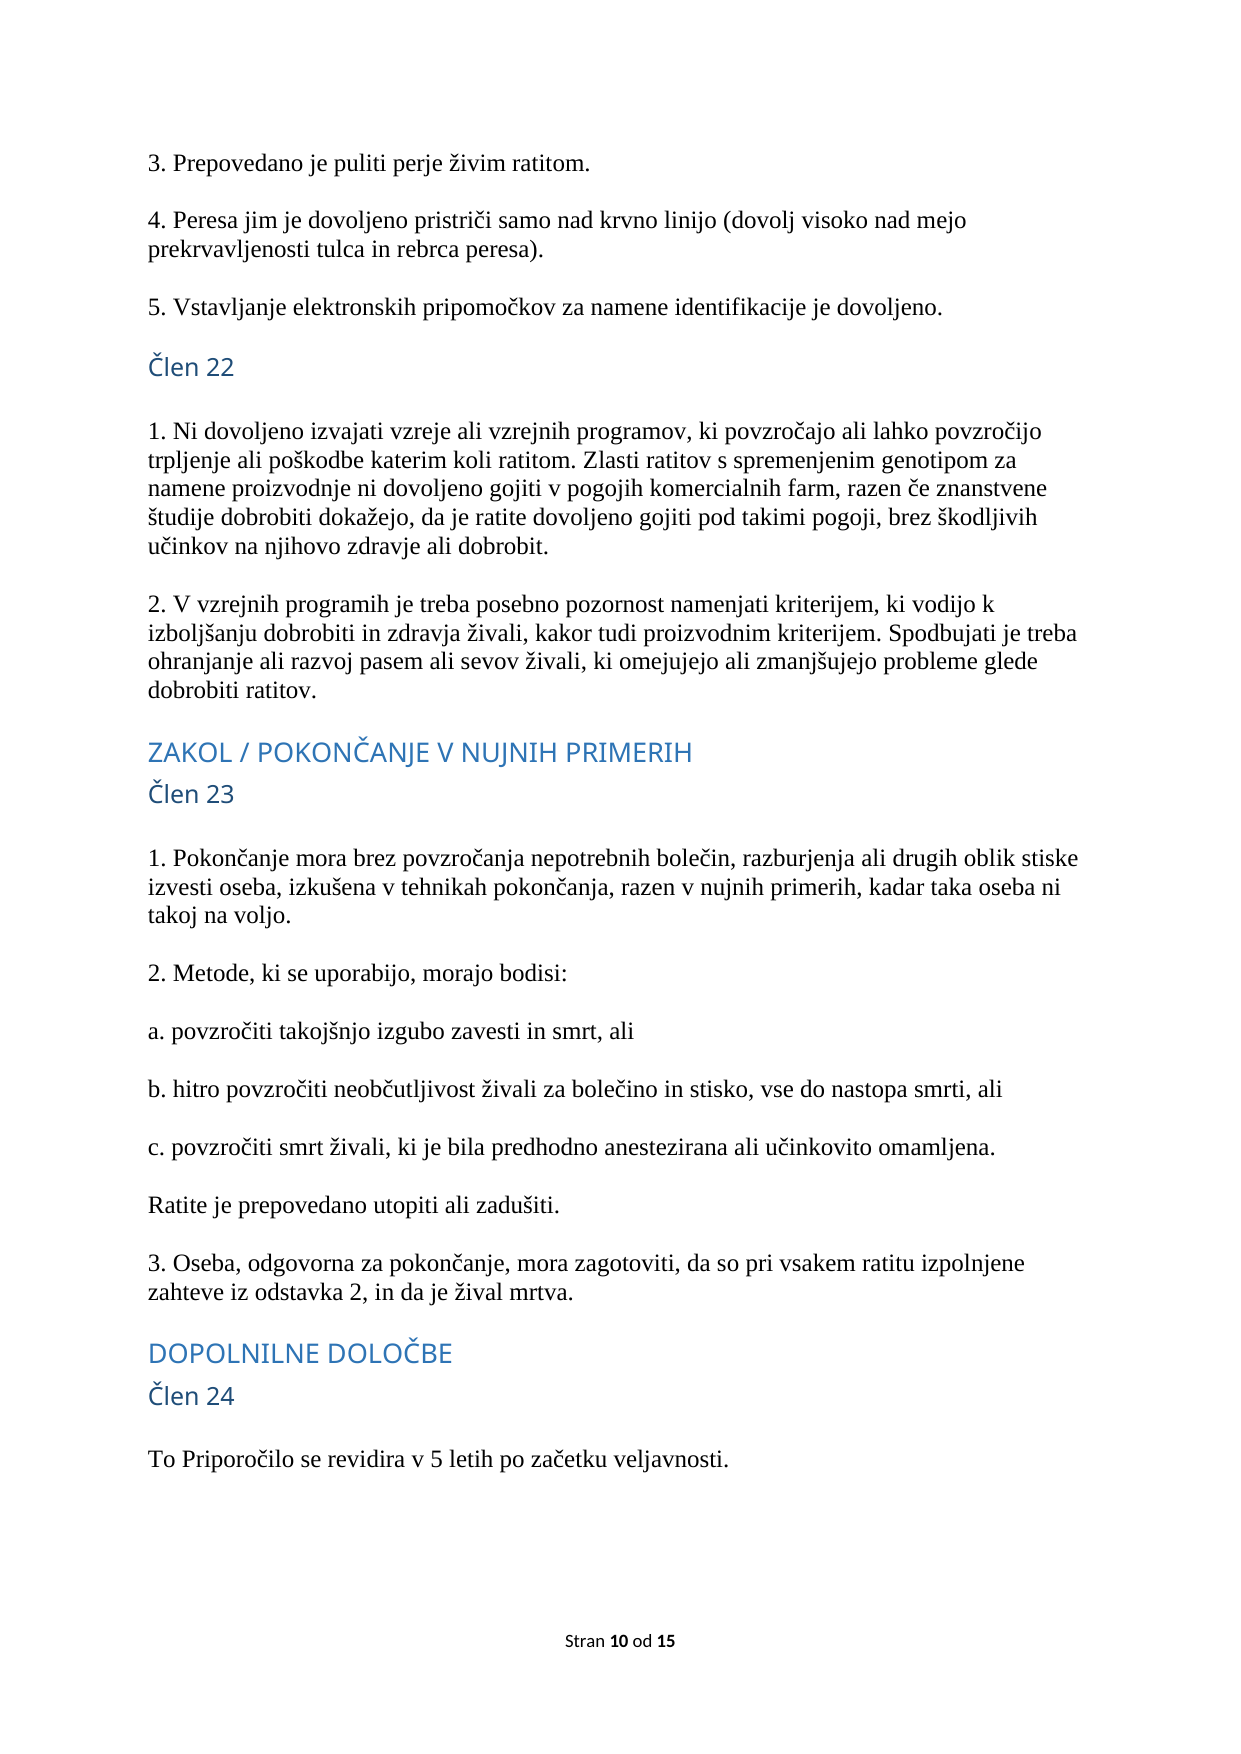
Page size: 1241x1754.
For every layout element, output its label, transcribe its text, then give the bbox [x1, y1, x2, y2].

text c. povzročiti smrt živali, ki je bila predhodno anestezirana ali učinkovito omamljena. [148, 1132, 1093, 1161]
text To Priporočilo se revidira v 5 letih po začetku veljavnosti. [148, 1444, 1093, 1473]
text 5. Vstavljanje elektronskih pripomočkov za namene identifikacije je dovoljeno. [148, 292, 1093, 321]
text 3. Oseba, odgovorna za pokončanje, mora zagotoviti, da so pri vsakem ratitu izpolnjene zahteve iz odstavka 2, in da je žival mrtva. [148, 1248, 1093, 1306]
text 3. Prepovedano je puliti perje živim ratitom. [148, 148, 1093, 176]
subtitle Člen 22 [148, 350, 1093, 384]
subtitle ZAKOL / POKONČANJE V NUJNIH PRIMERIH [148, 733, 1093, 770]
text 2. Metode, ki se uporabijo, morajo bodisi: [148, 958, 1093, 987]
text 2. V vzrejnih programih je treba posebno pozornost namenjati kriterijem, ki vodijo k izboljšanju dobrobiti in zdravja živali, kakor tudi proizvodnim kriterijem. Spodbujati je treba ohranjanje ali razvoj pasem ali sevov živali, ki omejujejo ali zmanjšujejo probleme glede dobrobiti ratitov. [148, 589, 1093, 704]
subtitle DOPOLNILNE DOLOČBE [148, 1335, 1093, 1372]
text 1. Ni dovoljeno izvajati vzreje ali vzrejnih programov, ki povzročajo ali lahko povzročijo trpljenje ali poškodbe katerim koli ratitom. Zlasti ratitov s spremenjenim genotipom za namene proizvodnje ni dovoljeno gojiti v pogojih komercialnih farm, razen če znanstvene študije dobrobiti dokažejo, da je ratite dovoljeno gojiti pod takimi pogoji, brez škodljivih učinkov na njihovo zdravje ali dobrobit. [148, 416, 1093, 560]
text 4. Peresa jim je dovoljeno pristriči samo nad krvno linijo (dovolj visoko nad mejo prekrvavljenosti tulca in rebrca peresa). [148, 206, 1093, 263]
subtitle Člen 24 [148, 1379, 1093, 1413]
subtitle Člen 23 [148, 777, 1093, 811]
text Ratite je prepovedano utopiti ali zadušiti. [148, 1190, 1093, 1219]
text a. povzročiti takojšnjo izgubo zavesti in smrt, ali [148, 1016, 1093, 1045]
text 1. Pokončanje mora brez povzročanja nepotrebnih bolečin, razburjenja ali drugih oblik stiske izvesti oseba, izkušena v tehnikah pokončanja, razen v nujnih primerih, kadar taka oseba ni takoj na voljo. [148, 843, 1093, 929]
text b. hitro povzročiti neobčutljivost živali za bolečino in stisko, vse do nastopa smrti, ali [148, 1074, 1093, 1103]
